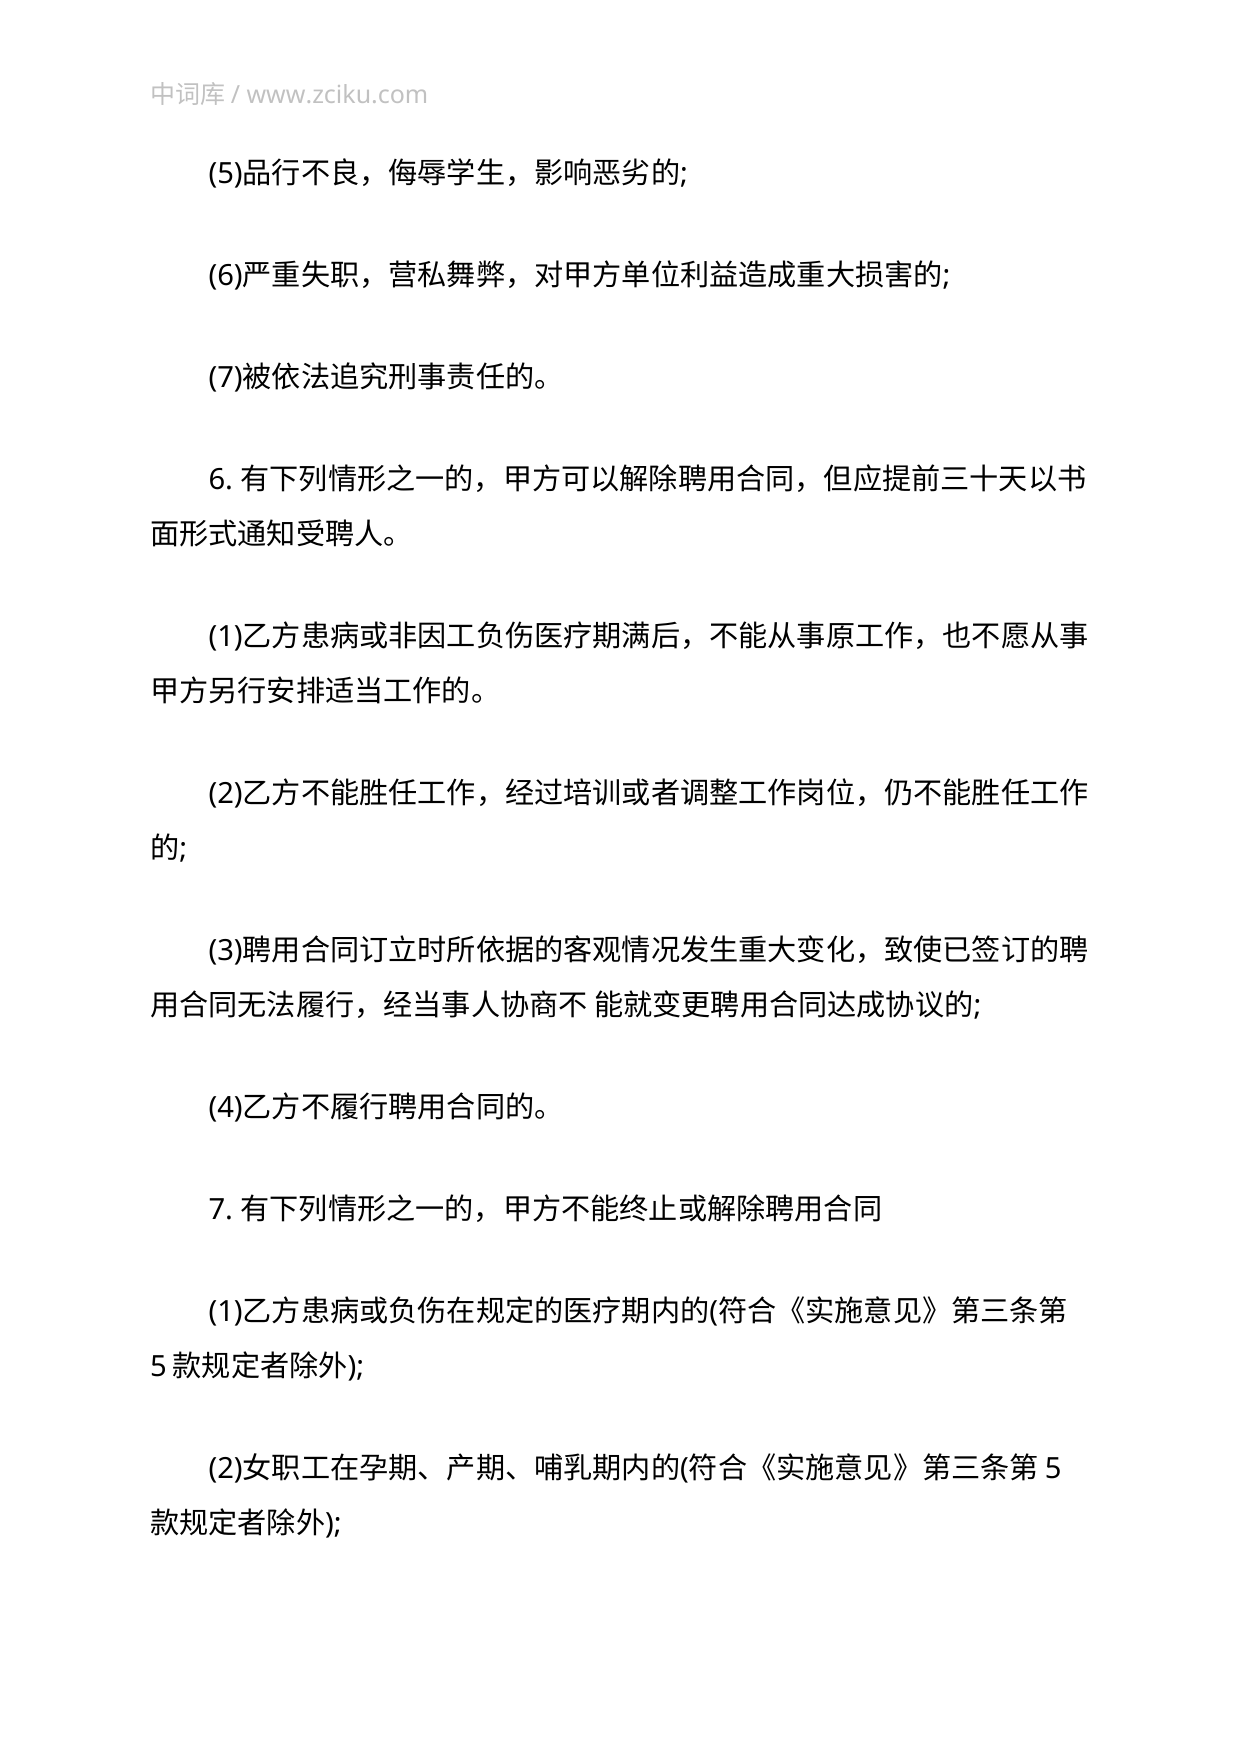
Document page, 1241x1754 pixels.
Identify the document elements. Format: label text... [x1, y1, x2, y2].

text 6. 有下列情形之一的，甲方可以解除聘用合同，但应提前三十天以书面形式通知受聘人。 [150, 456, 1090, 553]
text (4)乙方不履行聘用合同的。 [150, 1083, 1090, 1126]
text (7)被依法追究刑事责任的。 [150, 354, 1090, 396]
text (1)乙方患病或非因工负伤医疗期满后，不能从事原工作，也不愿从事甲方另行安排适当工作的。 [150, 613, 1090, 710]
text 7. 有下列情形之一的，甲方不能终止或解除聘用合同 [150, 1185, 1090, 1228]
text (5)品行不良，侮辱学生，影响恶劣的; [150, 150, 1090, 192]
text (6)严重失职，营私舞弊，对甲方单位利益造成重大损害的; [150, 252, 1090, 294]
text (2)女职工在孕期、产期、哺乳期内的(符合《实施意见》第三条第5款规定者除外); [150, 1444, 1090, 1542]
text (3)聘用合同订立时所依据的客观情况发生重大变化，致使已签订的聘用合同无法履行，经当事人协商不 能就变更聘用合同达成协议的; [150, 926, 1090, 1024]
text (1)乙方患病或负伤在规定的医疗期内的(符合《实施意见》第三条第5款规定者除外); [150, 1287, 1090, 1385]
text (2)乙方不能胜任工作，经过培训或者调整工作岗位，仍不能胜任工作的; [150, 769, 1090, 867]
